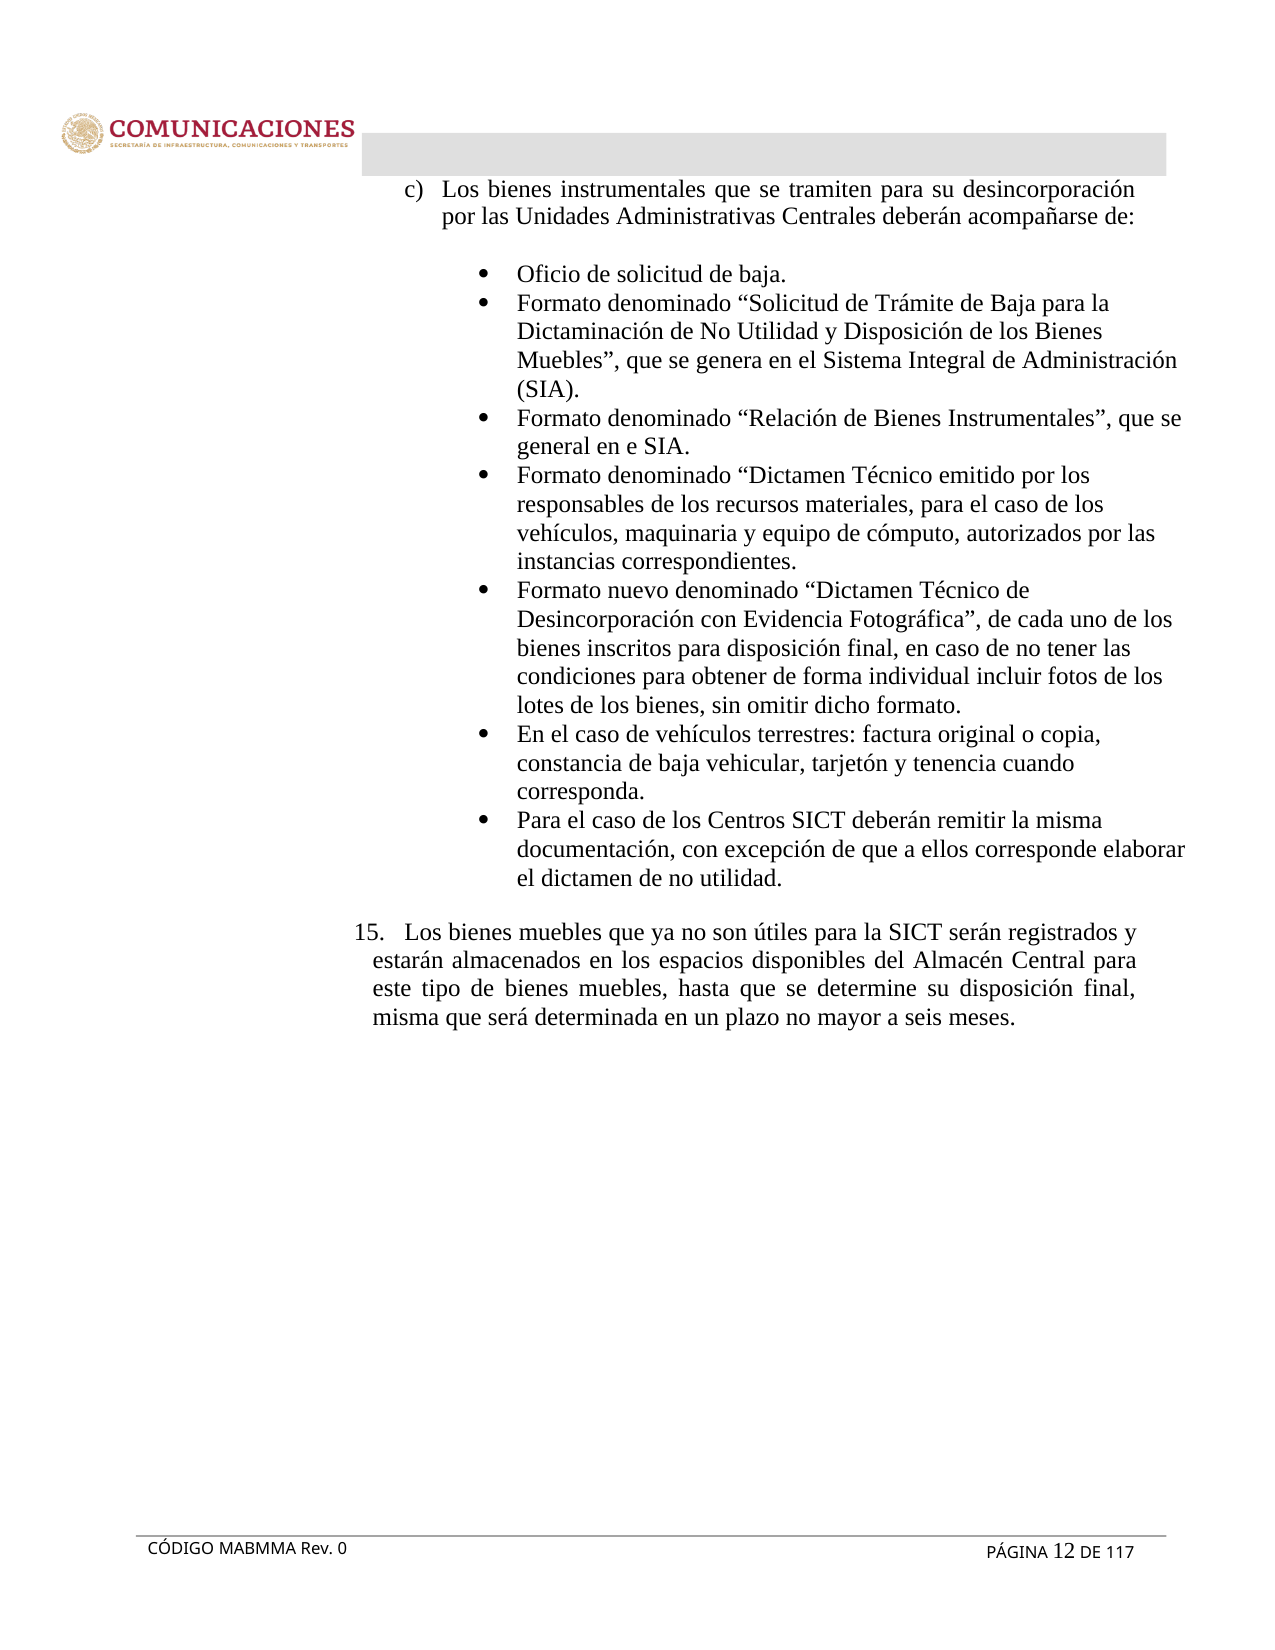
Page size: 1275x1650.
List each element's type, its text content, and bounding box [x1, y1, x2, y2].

list Los bienes instrumentales que se tramiten para su desincorporación por las Unidades Administrativas Centrales deberán acompañarse de: [404, 175, 1136, 230]
list Formato nuevo denominado “Dictamen Técnico de Desincorporación con Evidencia Fotográfica”, de cada uno de los bienes inscritos para disposición final, en caso de no tener las condiciones para obtener de forma individual incluir fotos de los lotes de los bienes, sin omitir dicho formato. [479, 575, 1208, 719]
list Oficio de solicitud de baja. [479, 259, 1208, 288]
list Formato denominado “Dictamen Técnico emitido por los responsables de los recursos materiales, para el caso de los vehículos, maquinaria y equipo de cómputo, autorizados por las instancias correspondientes. [479, 460, 1208, 575]
list Los bienes muebles que ya no son útiles para la SICT serán registrados y estarán almacenados en los espacios disponibles del Almacén Central para este tipo de bienes muebles, hasta que se determine su disposición final, misma que será determinada en un plazo no mayor a seis meses. [354, 918, 1137, 1031]
picture [54, 108, 382, 164]
list En el caso de vehículos terrestres: factura original o copia, constancia de baja vehicular, tarjetón y tenencia cuando corresponda. [479, 719, 1208, 805]
list Formato denominado “Relación de Bienes Instrumentales”, que se general en e SIA. [479, 403, 1208, 460]
list Para el caso de los Centros SICT deberán remitir la misma documentación, con excepción de que a ellos corresponde elaborar el dictamen de no utilidad. [479, 805, 1208, 891]
list Formato denominado “Solicitud de Trámite de Baja para la Dictaminación de No Utilidad y Disposición de los Bienes Muebles”, que se genera en el Sistema Integral de Administración (SIA). [479, 288, 1208, 403]
